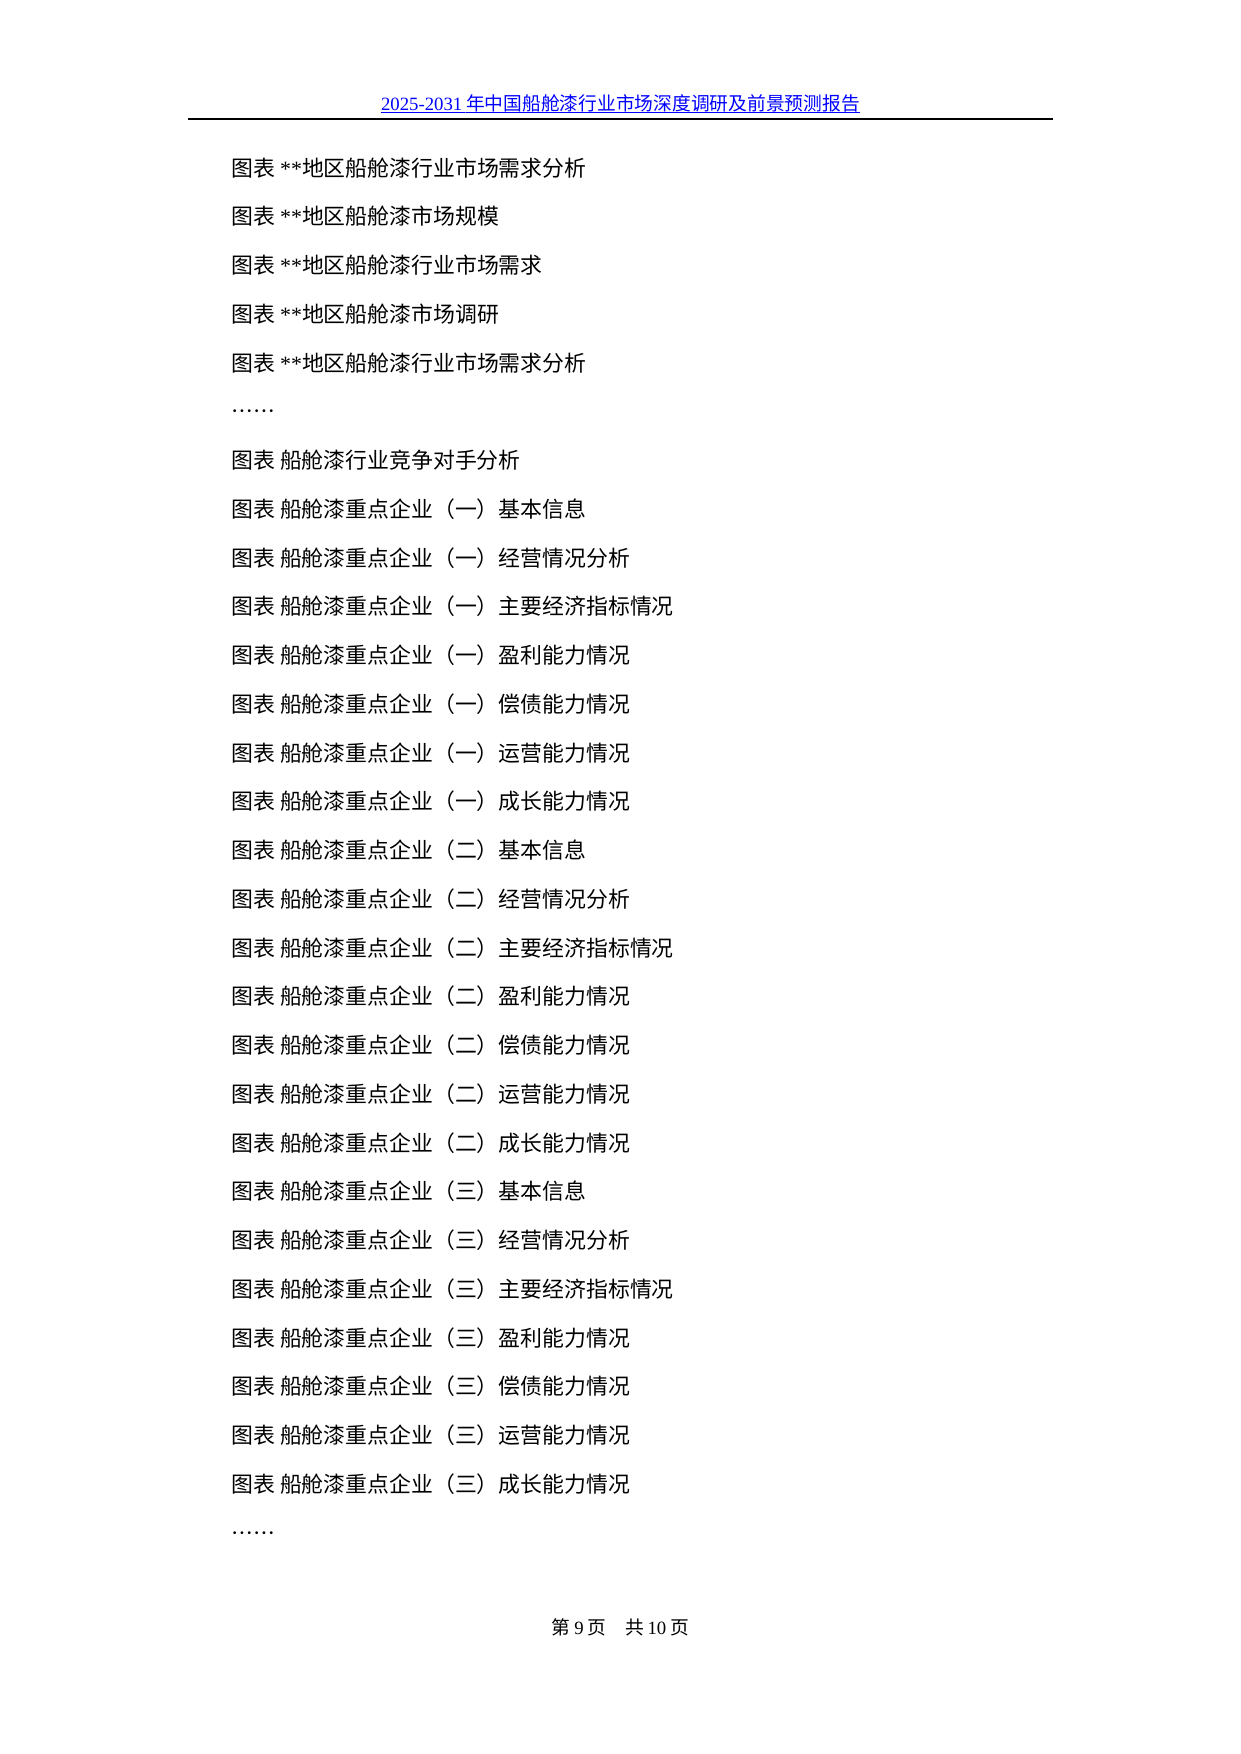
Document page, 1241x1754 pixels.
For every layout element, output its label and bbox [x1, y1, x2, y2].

text [187, 150, 1053, 1548]
